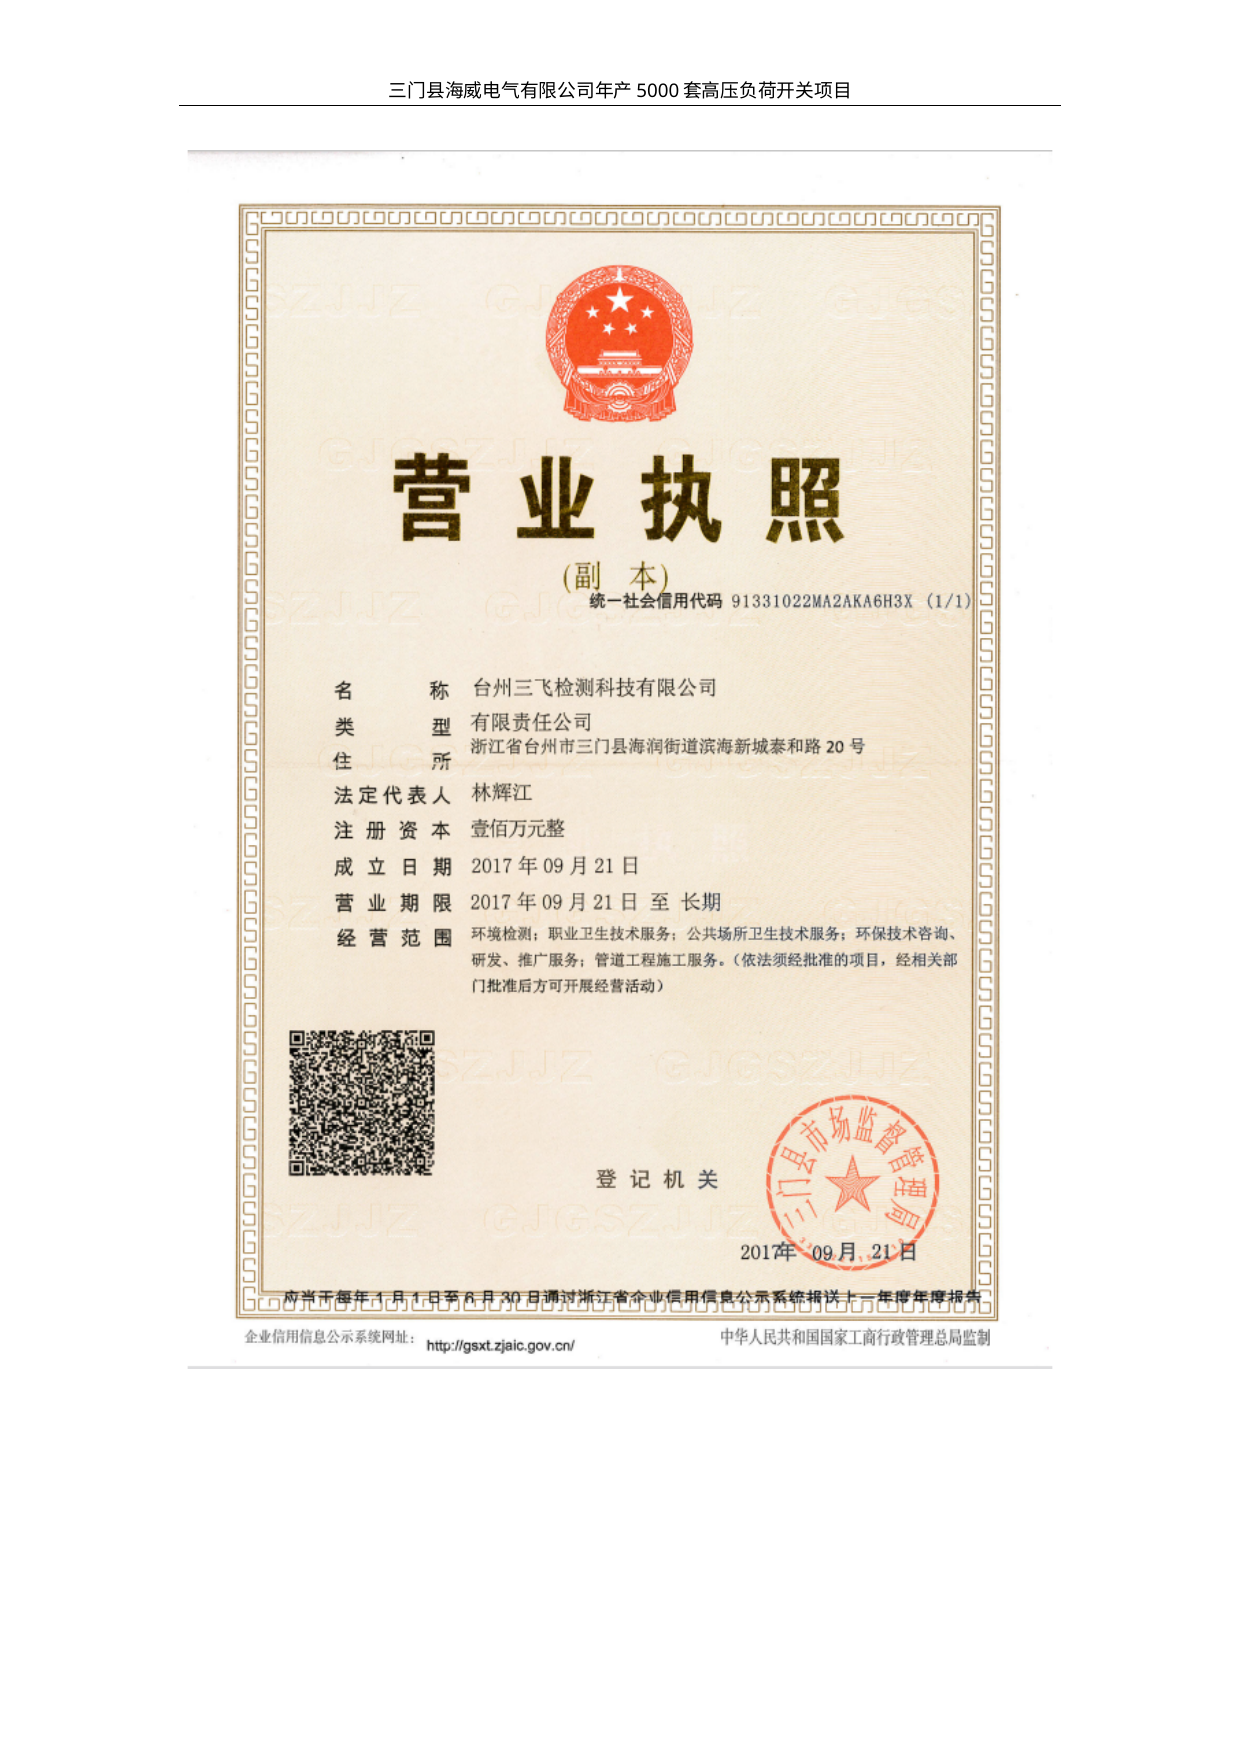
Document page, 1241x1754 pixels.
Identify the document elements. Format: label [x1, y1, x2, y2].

picture [187, 150, 1053, 1369]
